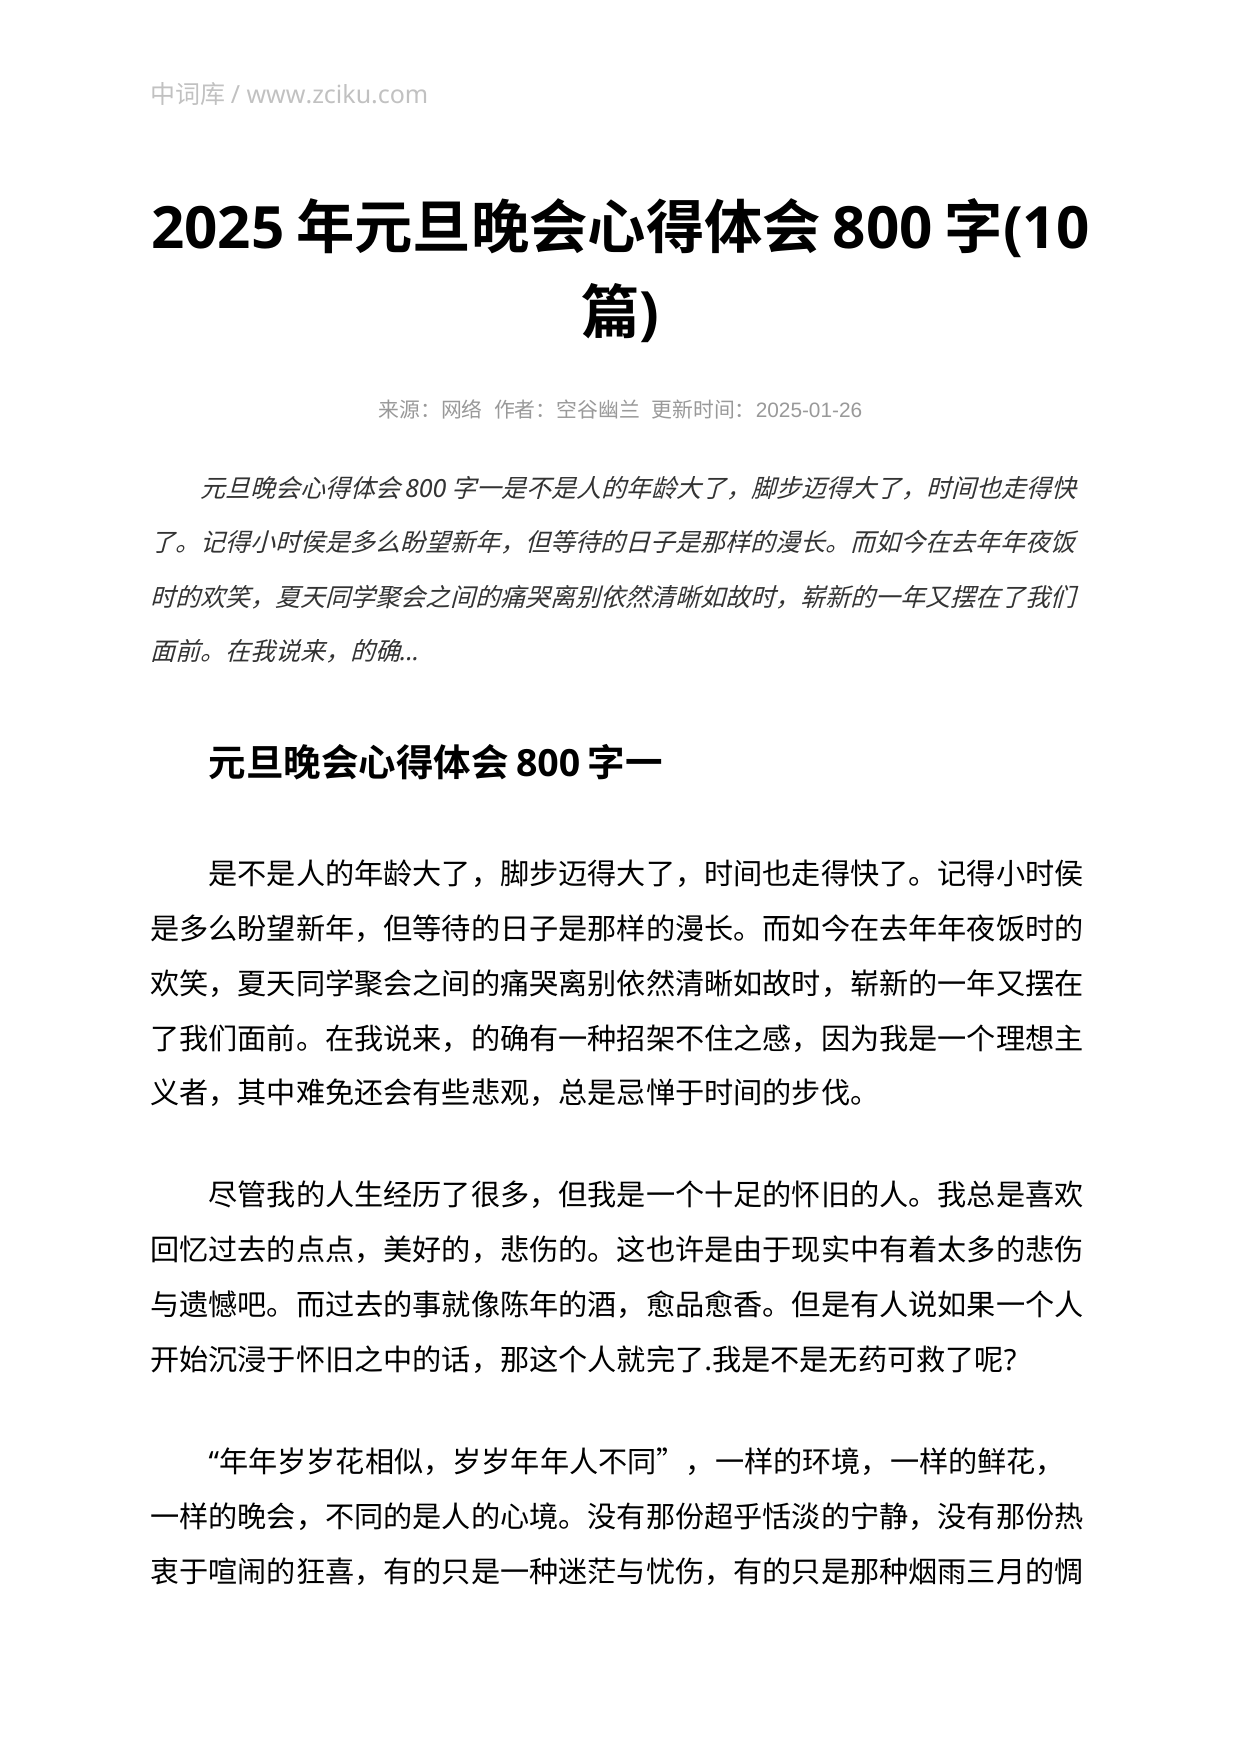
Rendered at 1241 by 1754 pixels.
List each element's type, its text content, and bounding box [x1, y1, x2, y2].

text 来源：网络 作者：空谷幽兰 更新时间：2025-01-26 [150, 398, 1090, 422]
text 尽管我的人生经历了很多，但我是一个十足的怀旧的人。我总是喜欢回忆过去的点点，美好的，悲伤的。这也许是由于现实中有着太多的悲伤与遗憾吧。而过去的事就像陈年的酒，愈品愈香。但是有人说如果一个人开始沉浸于怀旧之中的话，那这个人就完了.我是不是无药可救了呢? [150, 1172, 1090, 1379]
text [150, 1438, 1090, 1591]
text 元旦晚会心得体会800字一 [150, 733, 1090, 787]
text 是不是人的年龄大了，脚步迈得大了，时间也走得快了。记得小时侯是多么盼望新年，但等待的日子是那样的漫长。而如今在去年年夜饭时的欢笑，夏天同学聚会之间的痛哭离别依然清晰如故时，崭新的一年又摆在了我们面前。在我说来，的确有一种招架不住之感，因为我是一个理想主义者，其中难免还会有些悲观，总是忌惮于时间的步伐。 [150, 851, 1090, 1112]
subtitle 2025年元旦晚会心得体会800字(10篇) [150, 181, 1090, 351]
text 元旦晚会心得体会800字一是不是人的年龄大了，脚步迈得大了，时间也走得快了。记得小时侯是多么盼望新年，但等待的日子是那样的漫长。而如今在去年年夜饭时的欢笑，夏天同学聚会之间的痛哭离别依然清晰如故时，崭新的一年又摆在了我们面前。在我说来，的确... [150, 468, 1090, 668]
